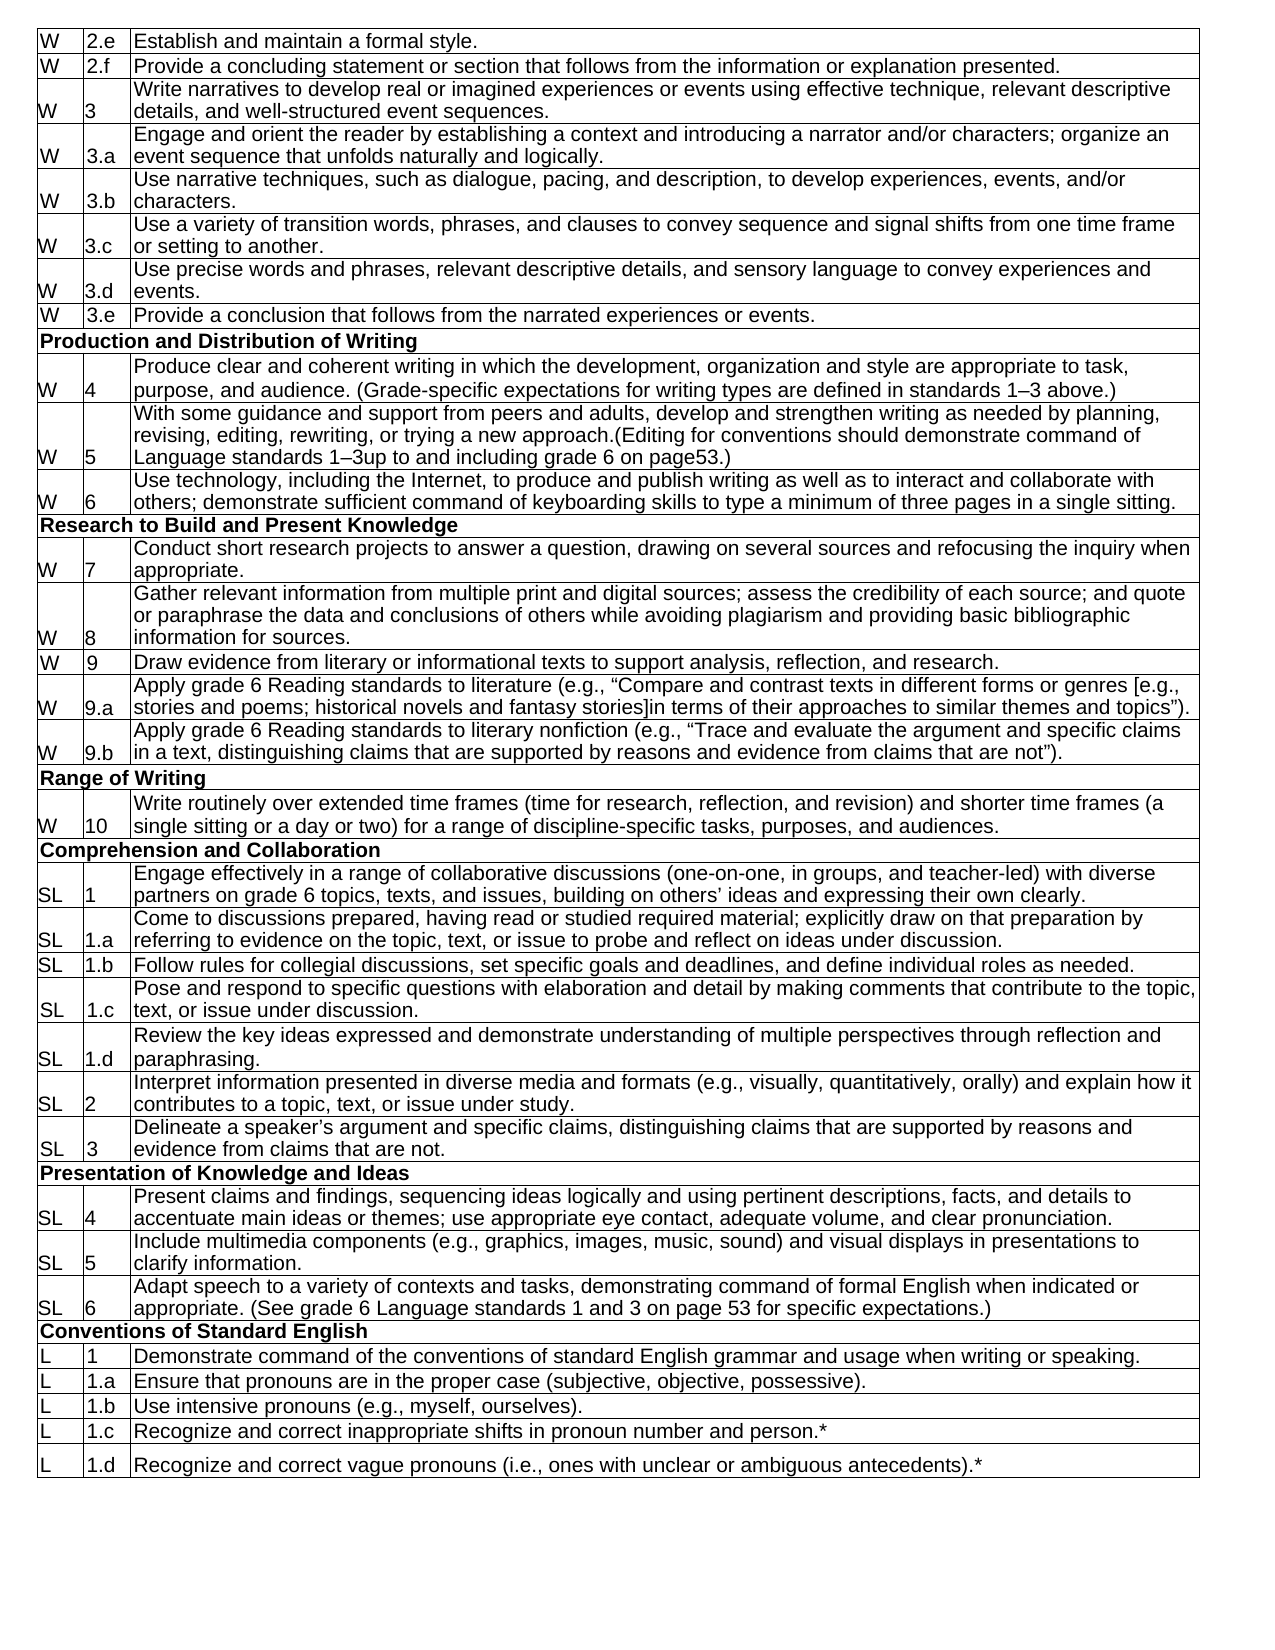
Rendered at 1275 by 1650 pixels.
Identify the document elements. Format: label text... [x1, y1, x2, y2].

table_cell L [38, 1369, 83, 1393]
table_cell Engage effectively in a range of collaborative discussions (one-on-one, in groups, and teacher-led) with diverse partners on grade 6 topics, texts, and issues, building on others’ ideas and expressing their own clearly. [131, 863, 1199, 907]
table_cell W [38, 169, 83, 213]
table_cell 9.b [84, 720, 130, 764]
table_cell Write routinely over extended time frames (time for research, reflection, and revision) and shorter time frames (a single sitting or a day or two) for a range of discipline-specific tasks, purposes, and audiences. [131, 790, 1199, 838]
table_cell 3.b [84, 169, 130, 213]
table_cell Provide a concluding statement or section that follows from the information or explanation presented. [131, 54, 1199, 78]
table_cell W [38, 720, 83, 764]
table_cell Recognize and correct inappropriate shifts in pronoun number and person.* [131, 1419, 1199, 1443]
table_cell W [38, 790, 83, 838]
table_cell 7 [84, 538, 130, 582]
table_cell Interpret information presented in diverse media and formats (e.g., visually, quantitatively, orally) and explain how it contributes to a topic, text, or issue under study. [131, 1072, 1199, 1116]
table_cell W [38, 675, 83, 719]
table_cell Apply grade 6 Reading standards to literary nonfiction (e.g., “Trace and evaluate the argument and specific claims in a text, distinguishing claims that are supported by reasons and evidence from claims that are not”). [131, 720, 1199, 764]
table_cell 1 [84, 863, 130, 907]
table_cell SL [38, 1117, 83, 1161]
table_cell 2.e [84, 29, 130, 53]
table_cell Produce clear and coherent writing in which the development, organization and style are appropriate to task, purpose, and audience. (Grade-specific expectations for writing types are defined in standards 1–3 above.) [131, 354, 1199, 402]
table_cell 6 [84, 470, 130, 514]
table_cell 1.c [84, 1419, 130, 1443]
table_cell 3.d [84, 259, 130, 303]
table_cell W [38, 304, 83, 328]
table_cell 1.b [84, 1394, 130, 1418]
table_cell SL [38, 1186, 83, 1229]
table_cell Apply grade 6 Reading standards to literature (e.g., “Compare and contrast texts in different forms or genres [e.g., stories and poems; historical novels and fantasy stories]in terms of their approaches to similar themes and topics”). [131, 675, 1199, 719]
table_cell L [38, 1419, 83, 1443]
table_cell 5 [84, 1231, 130, 1274]
table_cell Use a variety of transition words, phrases, and clauses to convey sequence and signal shifts from one time frame or setting to another. [131, 214, 1199, 258]
table_cell W [38, 259, 83, 303]
table_cell W [38, 354, 83, 402]
table_cell SL [38, 1072, 83, 1116]
table_cell L [38, 1444, 83, 1477]
table_cell 3 [84, 1117, 130, 1161]
table_cell 3.c [84, 214, 130, 258]
table_cell 9 [84, 650, 130, 674]
table_cell Present claims and findings, sequencing ideas logically and using pertinent descriptions, facts, and details to accentuate main ideas or themes; use appropriate eye contact, adequate volume, and clear pronunciation. [131, 1186, 1199, 1229]
table_cell 1.a [84, 1369, 130, 1393]
table_cell W [38, 54, 83, 78]
table_cell Provide a conclusion that follows from the narrated experiences or events. [131, 304, 1199, 328]
table_cell W [38, 650, 83, 674]
table_cell 1.b [84, 953, 130, 977]
table_cell Write narratives to develop real or imagined experiences or events using effective technique, relevant descriptive details, and well-structured event sequences. [131, 79, 1199, 123]
table_cell Use technology, including the Internet, to produce and publish writing as well as to interact and collaborate with others; demonstrate sufficient command of keyboarding skills to type a minimum of three pages in a single sitting. [131, 470, 1199, 514]
table_cell Delineate a speaker’s argument and specific claims, distinguishing claims that are supported by reasons and evidence from claims that are not. [131, 1117, 1199, 1161]
table_cell 1.d [84, 1444, 130, 1477]
table_cell 1.c [84, 978, 130, 1022]
table_cell 3 [84, 79, 130, 123]
table_cell 8 [84, 583, 130, 649]
table_cell 2 [84, 1072, 130, 1116]
table_cell 1.a [84, 908, 130, 952]
table_cell 4 [84, 354, 130, 402]
table_cell SL [38, 1276, 83, 1319]
table_cell Establish and maintain a formal style. [131, 29, 1199, 53]
table_cell SL [38, 1231, 83, 1274]
table_cell L [38, 1394, 83, 1418]
table_cell 5 [84, 403, 130, 469]
table_cell L [38, 1344, 83, 1368]
table_cell Adapt speech to a variety of contexts and tasks, demonstrating command of formal English when indicated or appropriate. (See grade 6 Language standards 1 and 3 on page 53 for specific expectations.) [131, 1276, 1199, 1319]
table_cell Presentation of Knowledge and Ideas [38, 1162, 1199, 1184]
table_cell Review the key ideas expressed and demonstrate understanding of multiple perspectives through reflection and paraphrasing. [131, 1023, 1199, 1071]
table_cell W [38, 124, 83, 168]
table_cell Use intensive pronouns (e.g., myself, ourselves). [131, 1394, 1199, 1418]
table_cell Draw evidence from literary or informational texts to support analysis, reflection, and research. [131, 650, 1199, 674]
table_cell SL [38, 1023, 83, 1071]
table_cell Use narrative techniques, such as dialogue, pacing, and description, to develop experiences, events, and/or characters. [131, 169, 1199, 213]
table_cell W [38, 583, 83, 649]
table_cell Production and Distribution of Writing [38, 329, 1199, 353]
table_cell SL [38, 953, 83, 977]
table_cell With some guidance and support from peers and adults, develop and strengthen writing as needed by planning, revising, editing, rewriting, or trying a new approach.(Editing for conventions should demonstrate command of Language standards 1–3up to and including grade 6 on page53.) [131, 403, 1199, 469]
table_cell Conventions of Standard English [38, 1321, 1199, 1343]
table_cell Ensure that pronouns are in the proper case (subjective, objective, possessive). [131, 1369, 1199, 1393]
table_cell 1 [84, 1344, 130, 1368]
table_cell 6 [84, 1276, 130, 1319]
table_cell W [38, 470, 83, 514]
table_cell 2.f [84, 54, 130, 78]
table_cell 3.e [84, 304, 130, 328]
table_cell Conduct short research projects to answer a question, drawing on several sources and refocusing the inquiry when appropriate. [131, 538, 1199, 582]
table_cell Pose and respond to specific questions with elaboration and detail by making comments that contribute to the topic, text, or issue under discussion. [131, 978, 1199, 1022]
table_cell 3.a [84, 124, 130, 168]
table_cell SL [38, 908, 83, 952]
table_cell SL [38, 978, 83, 1022]
table_cell W [38, 29, 83, 53]
table_cell Range of Writing [38, 765, 1199, 789]
table_cell W [38, 403, 83, 469]
table_cell Come to discussions prepared, having read or studied required material; explicitly draw on that preparation by referring to evidence on the topic, text, or issue to probe and reflect on ideas under discussion. [131, 908, 1199, 952]
table_cell Research to Build and Present Knowledge [38, 515, 1199, 537]
table_cell 1.d [84, 1023, 130, 1071]
table_cell Engage and orient the reader by establishing a context and introducing a narrator and/or characters; organize an event sequence that unfolds naturally and logically. [131, 124, 1199, 168]
table_cell Recognize and correct vague pronouns (i.e., ones with unclear or ambiguous antecedents).* [131, 1444, 1199, 1477]
table_cell Demonstrate command of the conventions of standard English grammar and usage when writing or speaking. [131, 1344, 1199, 1368]
table_cell 9.a [84, 675, 130, 719]
table_cell Gather relevant information from multiple print and digital sources; assess the credibility of each source; and quote or paraphrase the data and conclusions of others while avoiding plagiarism and providing basic bibliographic information for sources. [131, 583, 1199, 649]
table_cell Use precise words and phrases, relevant descriptive details, and sensory language to convey experiences and events. [131, 259, 1199, 303]
table_cell 10 [84, 790, 130, 838]
table_cell SL [38, 863, 83, 907]
table_cell W [38, 214, 83, 258]
table_cell W [38, 79, 83, 123]
table_cell Comprehension and Collaboration [38, 839, 1199, 862]
table_cell 4 [84, 1186, 130, 1229]
table_cell Follow rules for collegial discussions, set specific goals and deadlines, and define individual roles as needed. [131, 953, 1199, 977]
table_cell W [38, 538, 83, 582]
table_cell Include multimedia components (e.g., graphics, images, music, sound) and visual displays in presentations to clarify information. [131, 1231, 1199, 1274]
